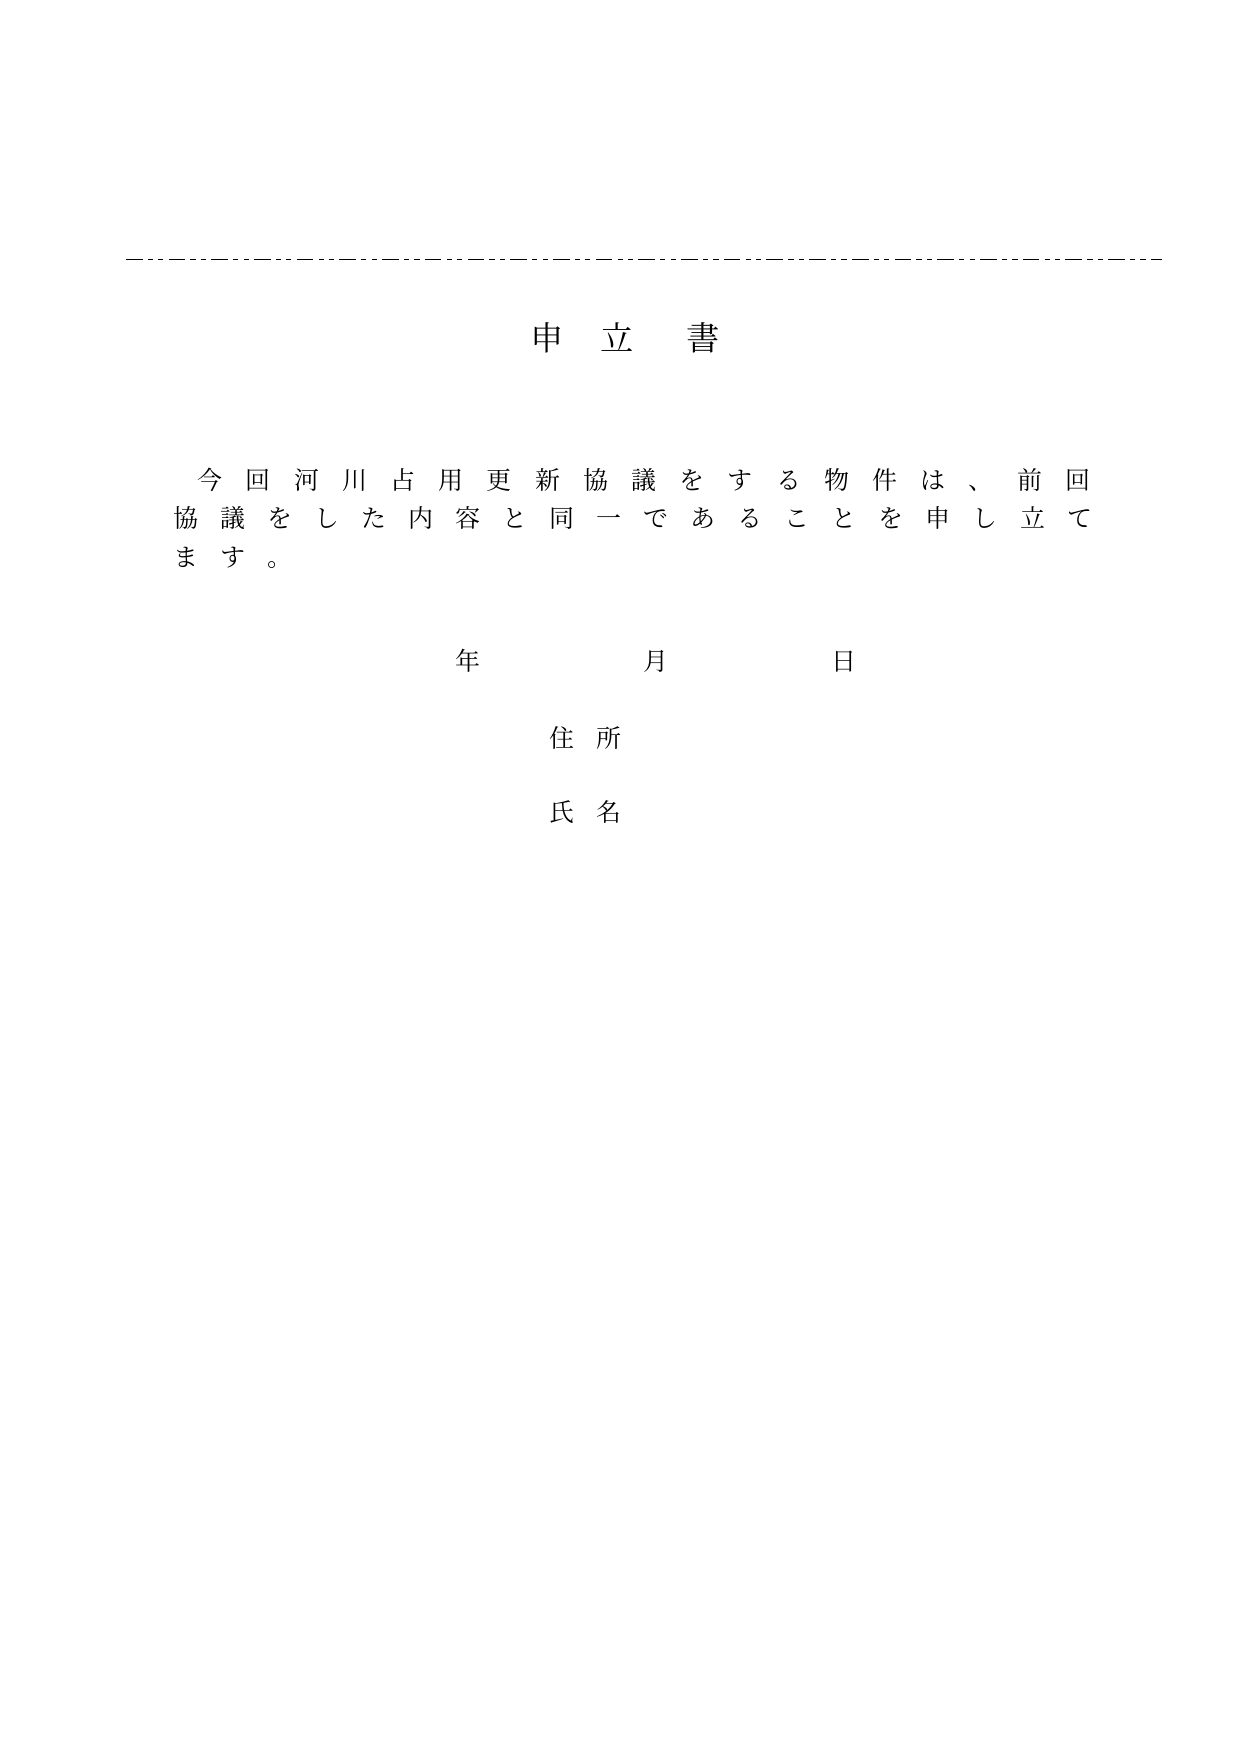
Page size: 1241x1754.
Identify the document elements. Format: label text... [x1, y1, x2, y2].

table_header [126, 259, 1162, 298]
text 今回河川占用更新協議をする物件は、前回協議をした内容と同一であることを申し立てます。 [149, 460, 1114, 574]
text 申立書 [149, 298, 1091, 374]
text 年 月 日 [149, 641, 1114, 679]
text 住所 [527, 717, 1114, 755]
text 氏名 [527, 791, 1114, 829]
